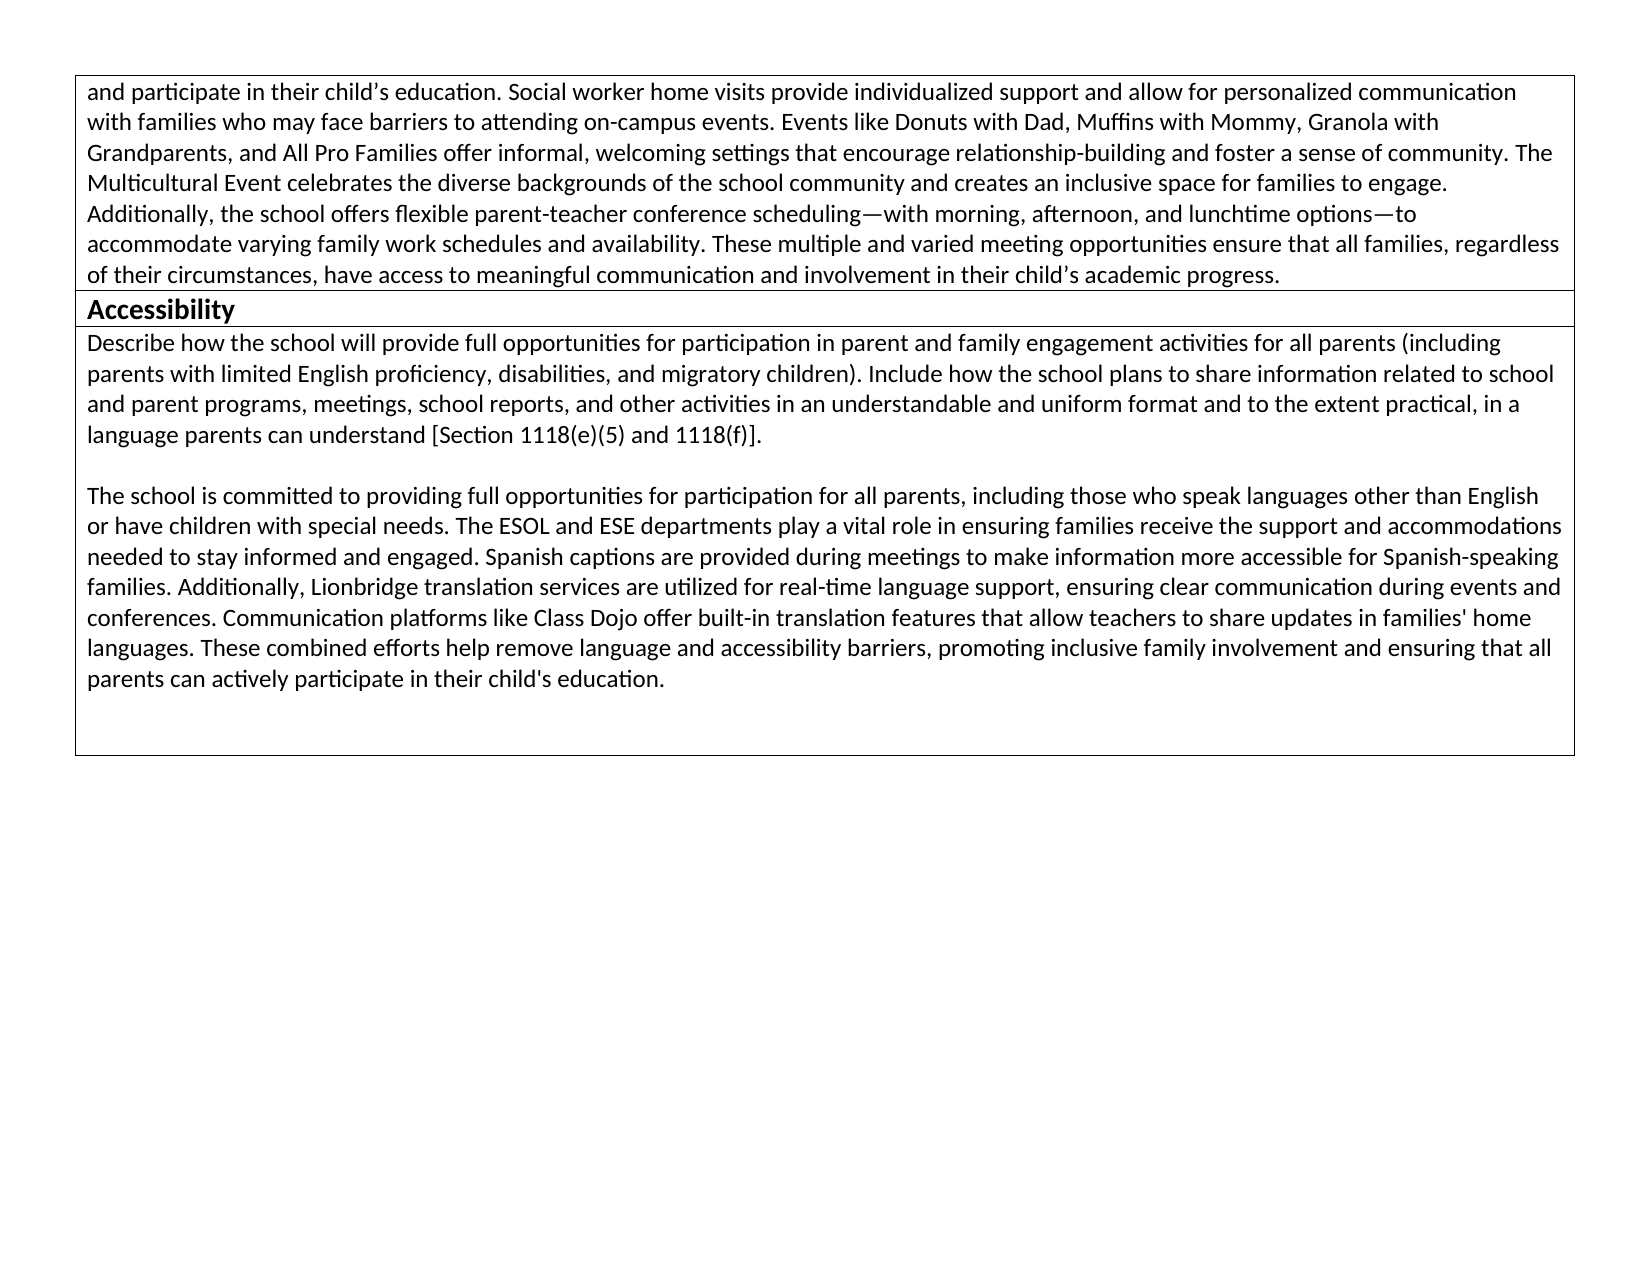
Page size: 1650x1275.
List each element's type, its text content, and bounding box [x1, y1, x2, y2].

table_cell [76, 76, 1574, 290]
table_cell Describe how the school will provide full opportunities for participation in parent and family engagement activities for all parents (including parents with limited English proficiency, disabilities, and migratory children). Include how the school plans to share information related to school and parent programs, meetings, school reports, and other activities in an understandable and uniform format and to the extent practical, in a language parents can understand [Section 1118(e)(5) and 1118(f)]. The school is committed to providing full opportunities for participation for all parents, including those who speak languages other than English or have children with special needs. The ESOL and ESE departments play a vital role in ensuring families receive the support and accommodations needed to stay informed and engaged. Spanish captions are provided during meetings to make information more accessible for Spanish-speaking families. Additionally, Lionbridge translation services are utilized for real-time language support, ensuring clear communication during events and conferences. Communication platforms like Class Dojo offer built-in translation features that allow teachers to share updates in families' home languages. These combined efforts help remove language and accessibility barriers, promoting inclusive family involvement and ensuring that all parents can actively participate in their child's education. [76, 327, 1574, 755]
table_cell Accessibility [76, 291, 1574, 326]
